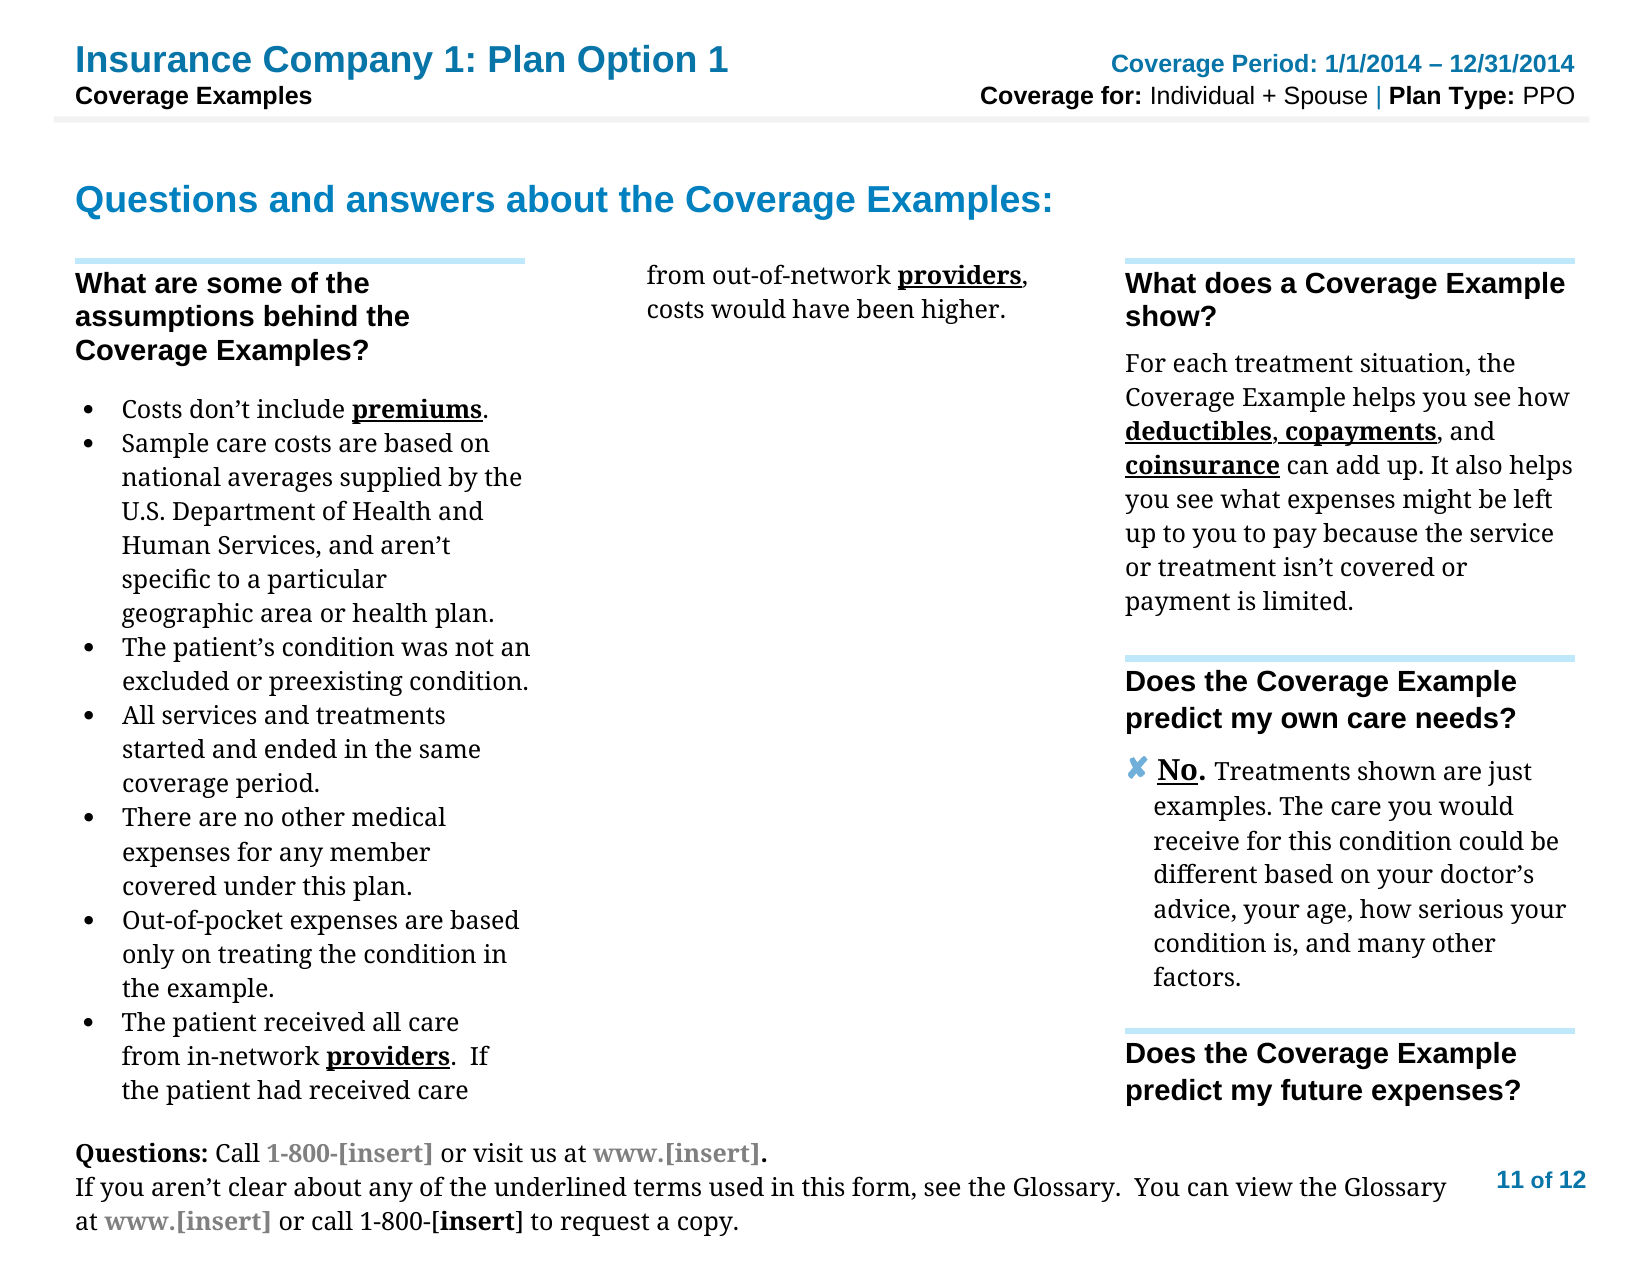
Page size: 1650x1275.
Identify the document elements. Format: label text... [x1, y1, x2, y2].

text What are some of the assumptions behind the Coverage Examples? [75, 264, 525, 366]
text Does the Coverage Example predict my future expenses? [1125, 1034, 1575, 1109]
list All services and treatments started and ended in the same coverage period. [84, 698, 525, 800]
text Questions and answers about the Coverage Examples: [75, 177, 1575, 220]
list Out-of-pocket expenses are based only on treating the condition in the example. [84, 902, 525, 1004]
text No. Treatments shown are just examples. The care you would receive for this condition could be different based on your doctor’s advice, your age, how serious your condition is, and many other factors. [1125, 749, 1575, 993]
text Does the Coverage Example predict my own care needs? [1125, 662, 1575, 737]
list The patient received all care from in-network providers. If the patient had received care from out-of-network providers, costs would have been higher. [609, 257, 1050, 326]
list There are no other medical expenses for any member covered under this plan. [84, 800, 525, 902]
list The patient received all care from in-network providers. If the patient had received care from out-of-network providers, costs would have been higher. [84, 1004, 525, 1107]
text What does a Coverage Example show? [1125, 264, 1575, 333]
list The patient’s condition was not an excluded or preexisting condition. [84, 630, 544, 698]
text For each treatment situation, the Coverage Example helps you see how deductibles, copayments, and coinsurance can add up. It also helps you see what expenses might be left up to you to pay because the service or treatment isn’t covered or payment is limited. [1125, 345, 1575, 618]
list Costs don’t include premiums. [84, 391, 525, 425]
list Sample care costs are based on national averages supplied by the U.S. Department of Health and Human Services, and aren’t specific to a particular geographic area or health plan. [84, 425, 525, 630]
